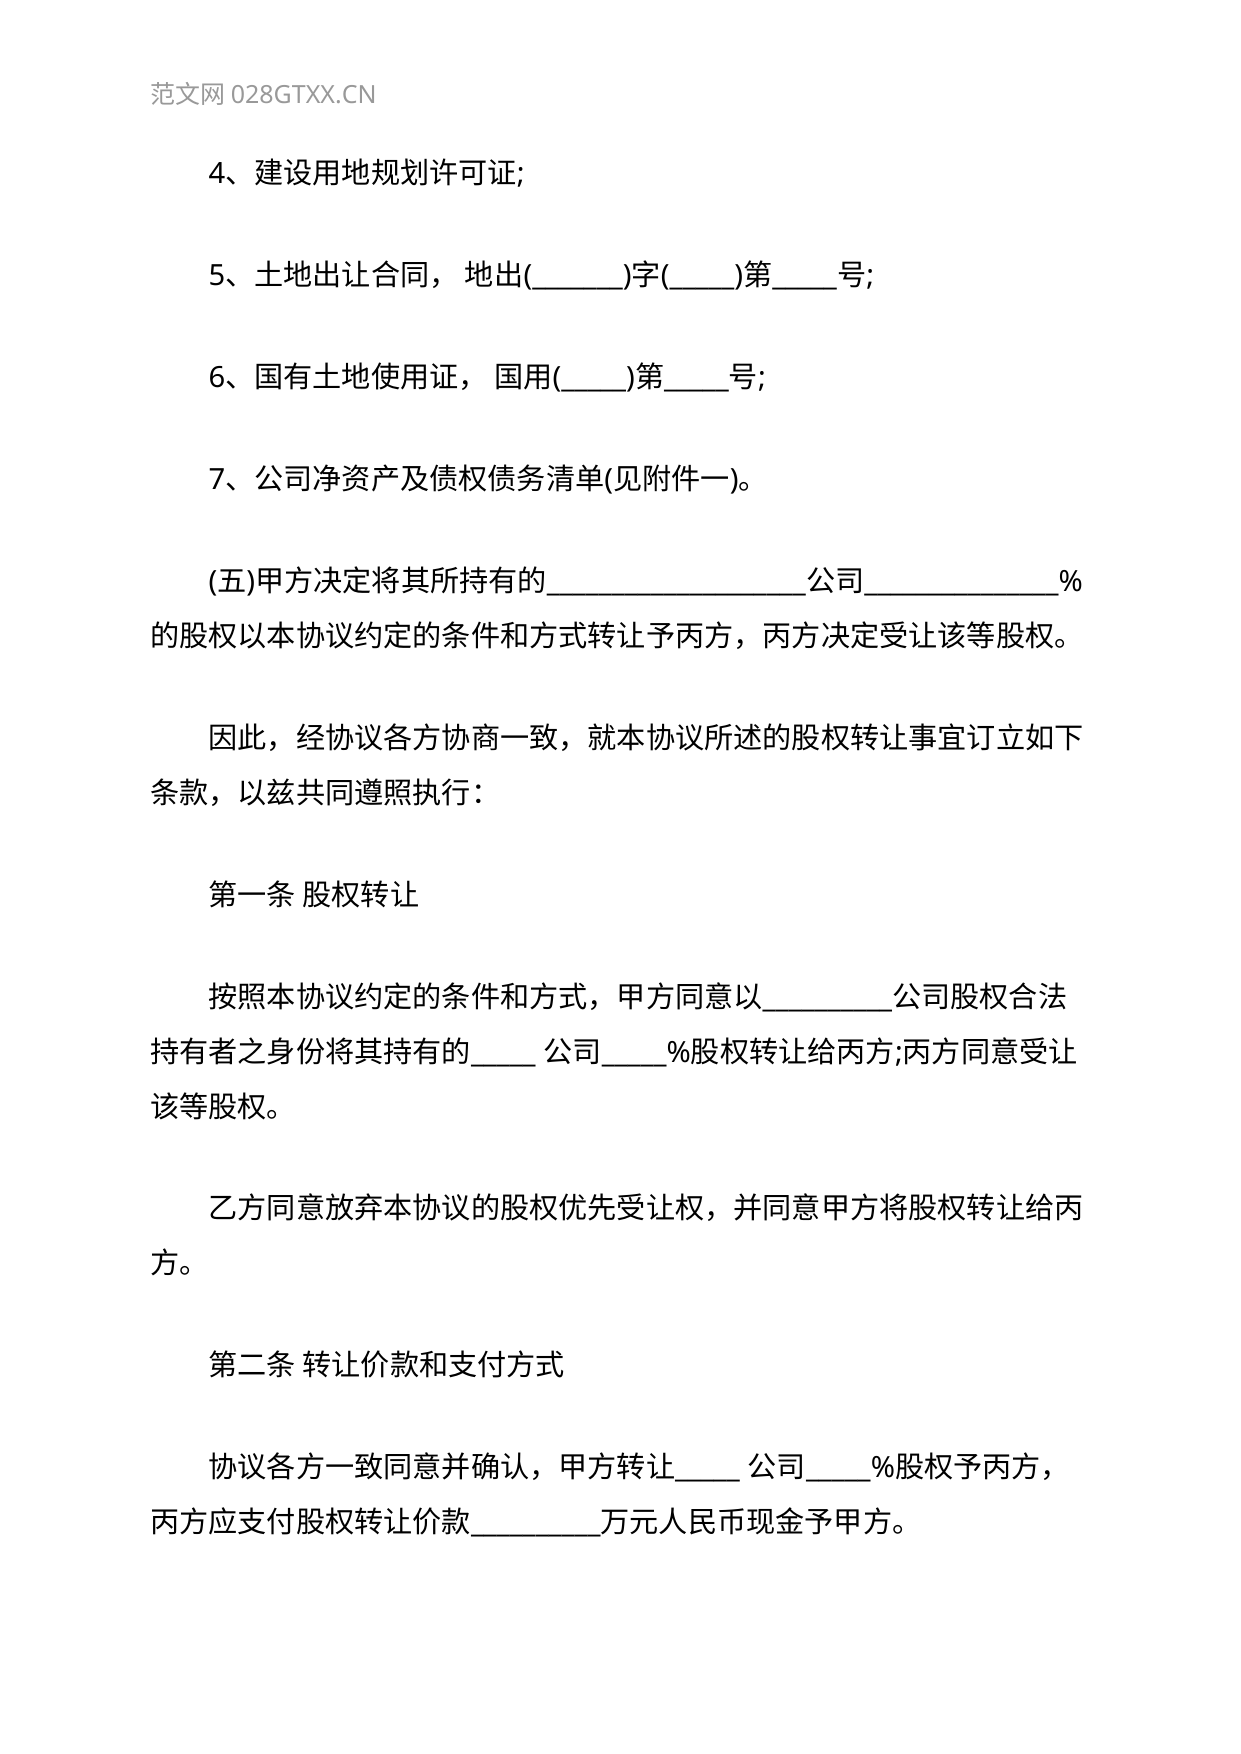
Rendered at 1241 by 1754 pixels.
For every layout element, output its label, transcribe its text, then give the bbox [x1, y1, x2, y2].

text 按照本协议约定的条件和方式，甲方同意以__________公司股权合法持有者之身份将其持有的_____ 公司_____%股权转让给丙方;丙方同意受让该等股权。 [150, 973, 1090, 1125]
text 因此，经协议各方协商一致，就本协议所述的股权转让事宜订立如下条款，以兹共同遵照执行： [150, 715, 1090, 812]
text 4、建设用地规划许可证; [150, 150, 1090, 192]
text 乙方同意放弃本协议的股权优先受让权，并同意甲方将股权转让给丙方。 [150, 1185, 1090, 1282]
text 协议各方一致同意并确认，甲方转让_____ 公司_____%股权予丙方，丙方应支付股权转让价款__________万元人民币现金予甲方。 [150, 1443, 1090, 1541]
text 第二条 转让价款和支付方式 [150, 1342, 1090, 1384]
text 6、国有土地使用证， 国用(_____)第_____号; [150, 354, 1090, 396]
text 7、公司净资产及债权债务清单(见附件一)。 [150, 456, 1090, 498]
text 第一条 股权转让 [150, 871, 1090, 914]
text (五)甲方决定将其所持有的____________________公司_______________%的股权以本协议约定的条件和方式转让予丙方，丙方决定受让该等股权。 [150, 558, 1090, 655]
text 5、土地出让合同， 地出(_______)字(_____)第_____号; [150, 252, 1090, 294]
